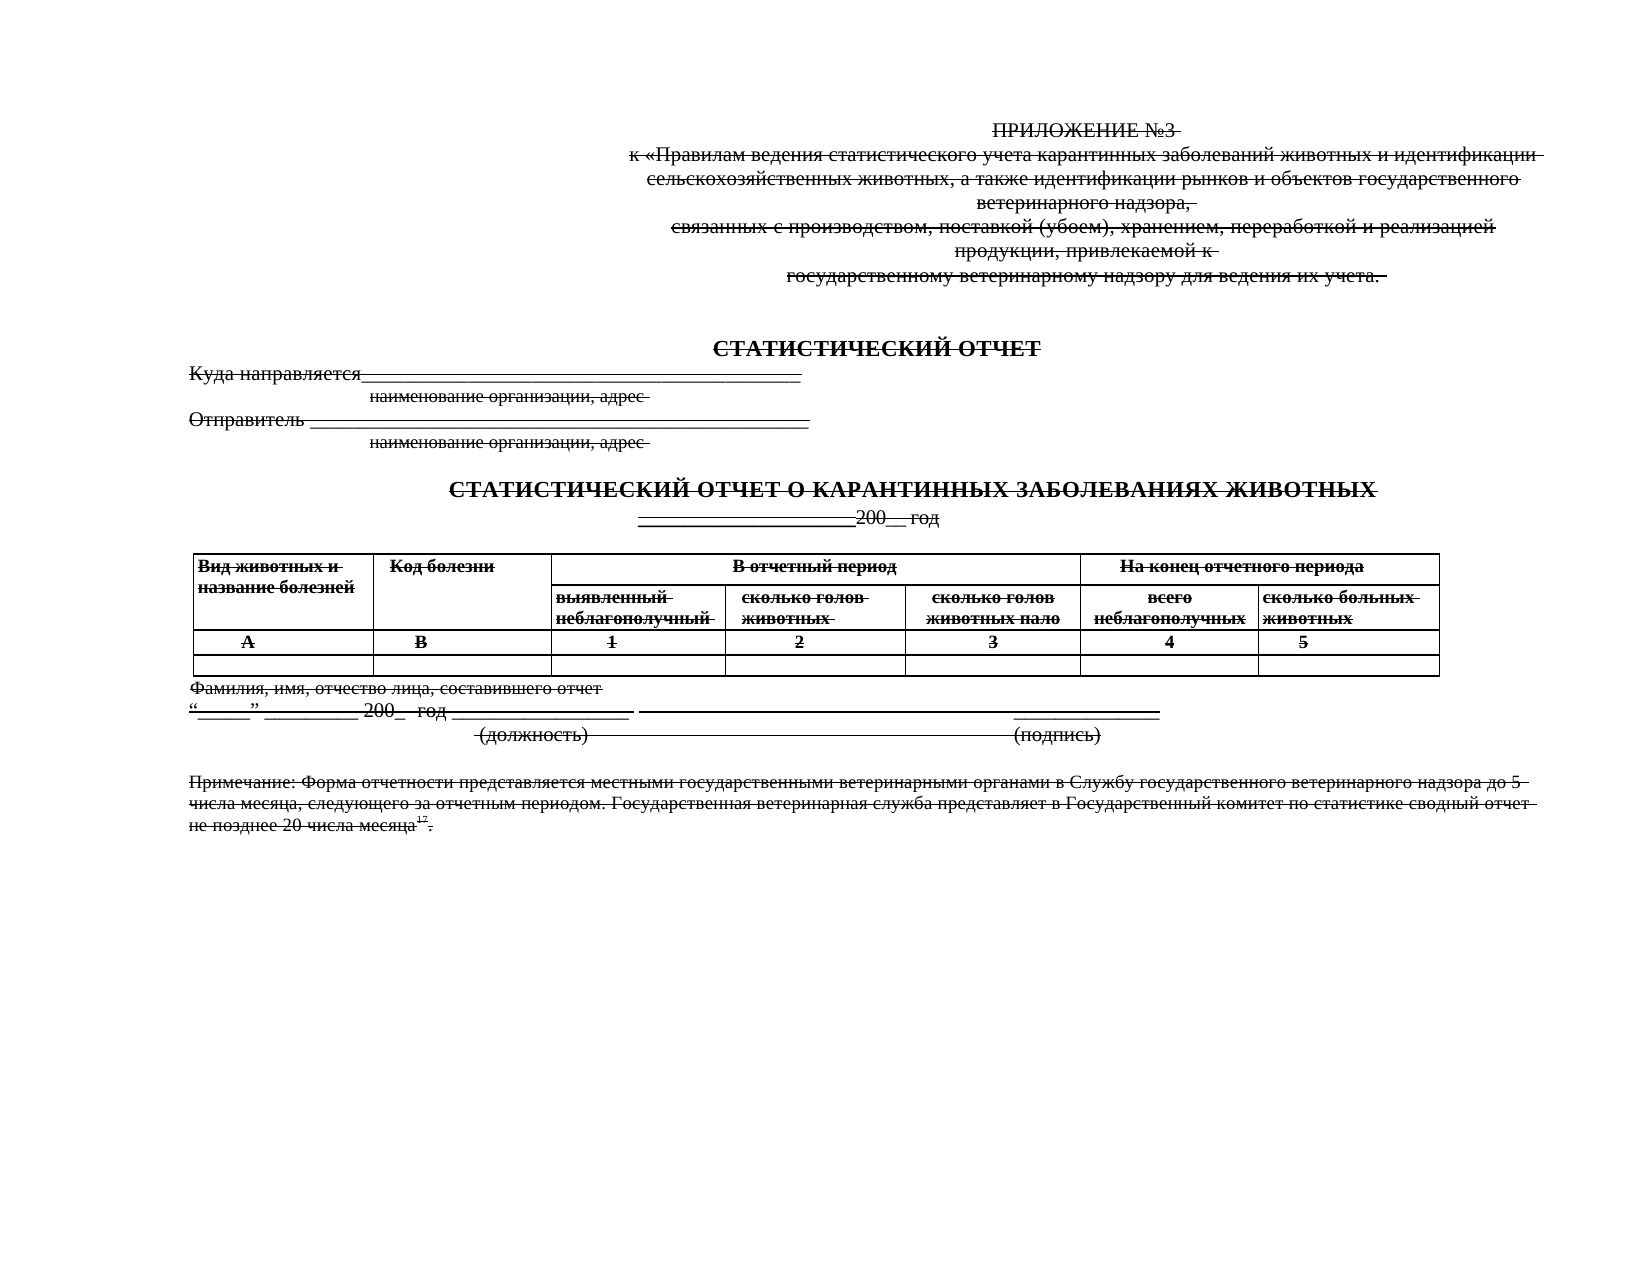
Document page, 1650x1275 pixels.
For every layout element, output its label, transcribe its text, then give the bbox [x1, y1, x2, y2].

table_header ПРИЛОЖЕНИЕ №3 к «Правилам ведения статистического учета карантинных заболеваний животных и идентификации сельскохозяйственных животных, а также идентификации рынков и объектов государственного ветеринарного надзора, связанных с производством, поставкой (убоем), хранением, переработкой и реализацией продукции, привлекаемой к государственному ветеринарному надзору для ведения их учета. СТАТИСТИЧЕСКИЙ ОТЧЕТ Куда направляется_________________________________________ наименование организации, адрес Отправитель _______________________________________________ наименование организации, адрес СТАТИСТИЧЕСКИЙ ОТЧЕТ О КАРАНТИННЫХ ЗАБОЛЕВАНИЯХ ЖИВОТНЫХ ___________________200__ год Фамилия, имя, отчество лица, составившего отчет “_____” _________ 200_ -год _________________ ______________ (должность) (подпись) Примечание: Форма отчетности представляется местными государственными ветеринарными органами в Службу государственного ветеринарного надзора до 5 числа месяца, следующего за отчетным периодом. Государственная ветеринарная служба представляет в Государственный комитет по статистике сводный отчет не позднее 20 числа месяца. [177, 118, 1561, 835]
